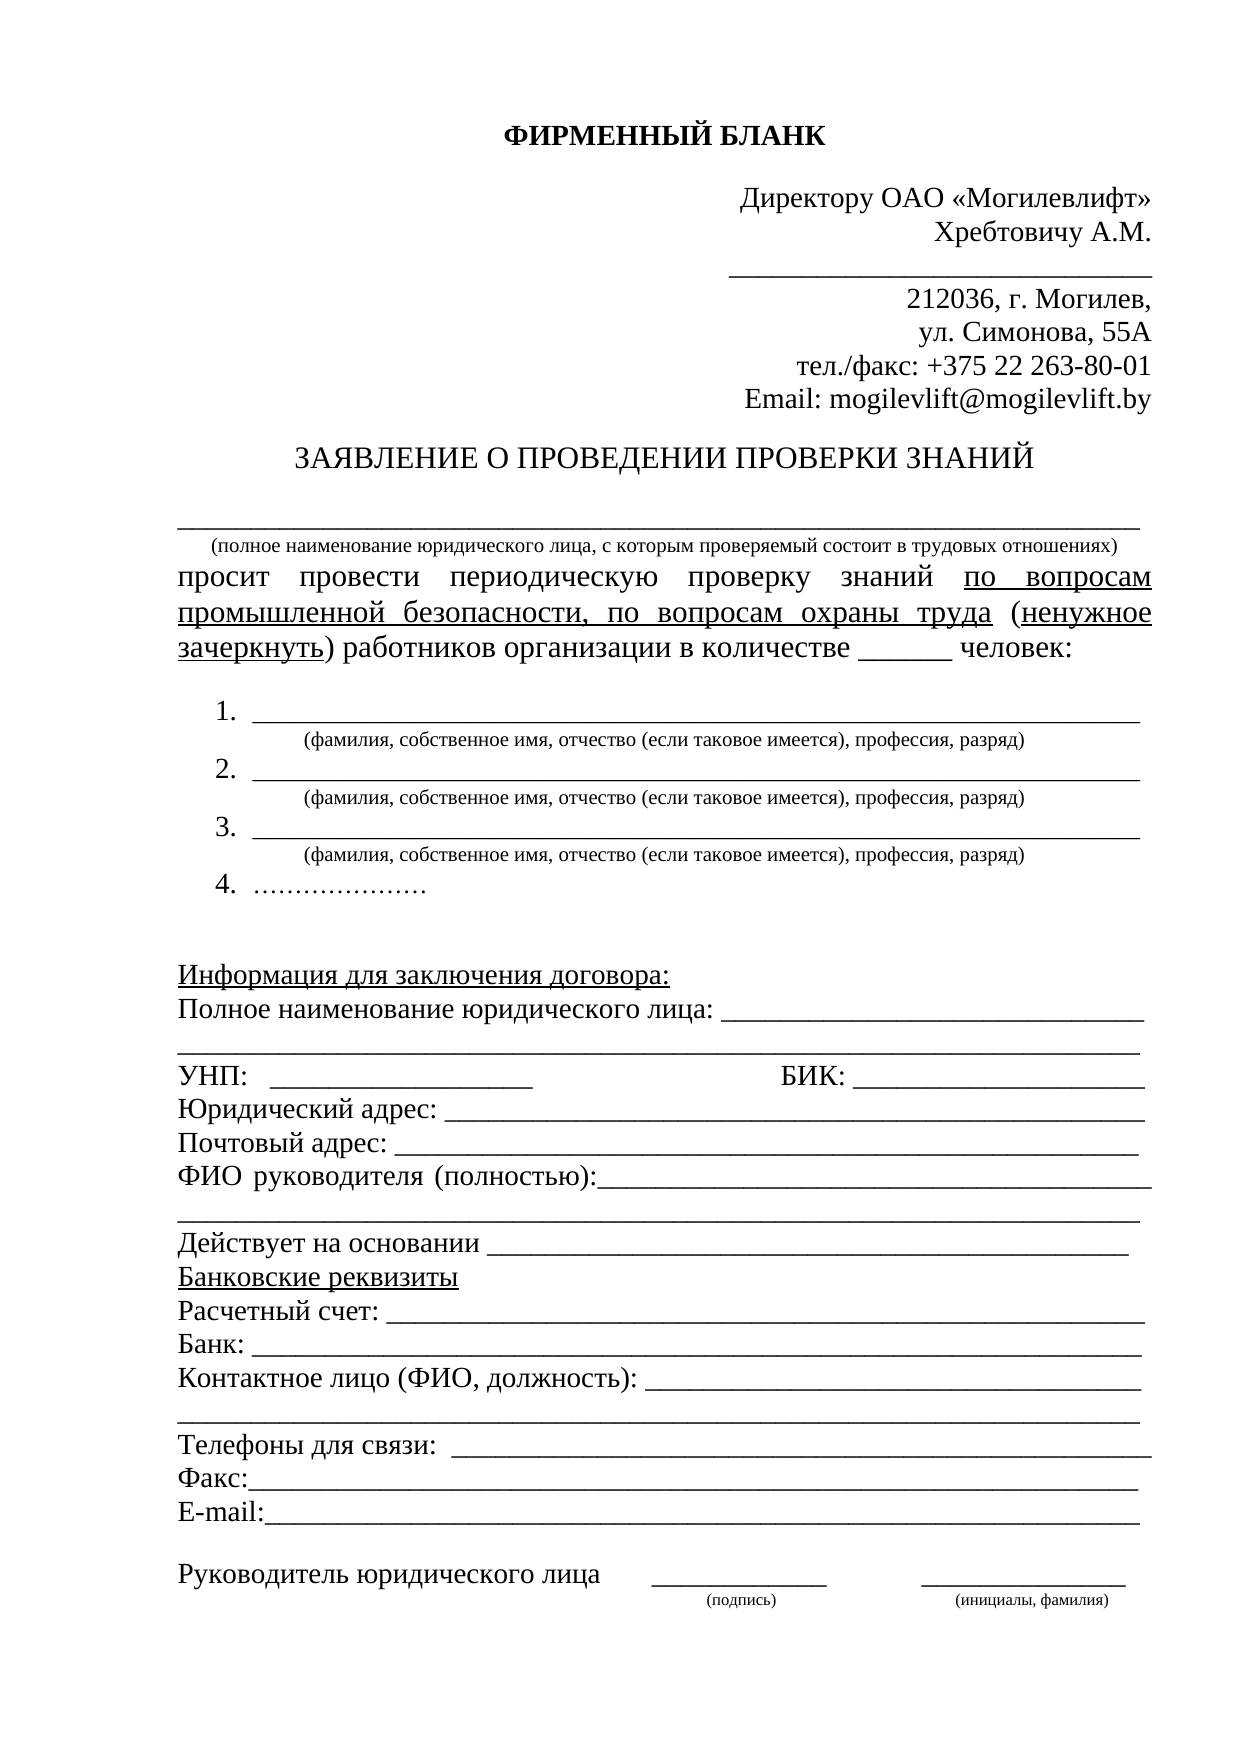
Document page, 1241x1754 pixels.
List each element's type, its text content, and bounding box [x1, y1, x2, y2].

text просит провести периодическую проверку знаний по вопросам промышленной безопасности, по вопросам охраны труда (ненужное зачеркнуть) работников организации в количестве ______ человек: [177, 557, 1152, 665]
text Банк: _____________________________________________________________ [177, 1326, 1152, 1360]
text Email: mogilevlift@mogilevlift.by [679, 382, 1152, 415]
text Почтовый адрес: ___________________________________________________ [177, 1125, 1152, 1158]
text Информация для заключения договора: [177, 957, 1152, 991]
text Контактное лицо (ФИО, должность): __________________________________ [177, 1360, 1152, 1393]
text E-mail:____________________________________________________________ [177, 1494, 1152, 1527]
text Банковские реквизиты [177, 1259, 1152, 1293]
text (фамилия, собственное имя, отчество (если таковое имеется), профессия, разряд) [177, 727, 1152, 751]
text 212036, г. Могилев, [679, 281, 1152, 314]
text Расчетный счет: ____________________________________________________ [177, 1293, 1152, 1326]
list _______________________________________________________________________ [215, 809, 1152, 842]
text ФИО руководителя (полностью):______________________________________ __________________________________________________________________ [177, 1158, 1152, 1226]
text УНП: __________________ БИК: ____________________ [177, 1058, 1152, 1091]
text Директору ОАО «Могилевлифт» [679, 180, 1152, 214]
text _____________________________ [679, 247, 1152, 281]
text Руководитель юридического лица ____________ ______________ [177, 1556, 1152, 1590]
text Действует на основании ____________________________________________ [177, 1226, 1152, 1259]
text тел./факс: +375 22 263-80-01 [679, 348, 1152, 382]
text ФИРМЕННЫЙ БЛАНК [177, 118, 1152, 152]
text Телефоны для связи: ________________________________________________ [177, 1427, 1152, 1460]
text Полное наименование юридического лица: _____________________________ [177, 991, 1152, 1024]
list (фамилия, собственное имя, отчество (если таковое имеется), профессия, разряд) [177, 784, 1152, 809]
text __________________________________________________________________ [177, 1393, 1152, 1427]
text ул. Симонова, 55А [679, 314, 1152, 348]
text __________________________________________________________________ [177, 1024, 1152, 1058]
text (подпись) (инициалы, фамилия) [177, 1590, 1152, 1609]
text __________________________________________________________________ [177, 499, 1152, 533]
text ЗАЯВЛЕНИЕ О ПРОВЕДЕНИИ ПРОВЕРКИ ЗНАНИЙ [177, 439, 1152, 475]
text Факс:_____________________________________________________________ [177, 1460, 1152, 1494]
text Хребтовичу А.М. [679, 214, 1152, 247]
list _______________________________________________________________________ [215, 693, 1152, 727]
text (полное наименование юридического лица, с которым проверяемый состоит в трудовых отношениях) [177, 533, 1152, 557]
text Юридический адрес: ________________________________________________ [177, 1091, 1152, 1125]
list _______________________________________________________________________ [215, 751, 1152, 784]
text (фамилия, собственное имя, отчество (если таковое имеется), профессия, разряд) [177, 842, 1152, 866]
list ………………… [215, 866, 1152, 900]
